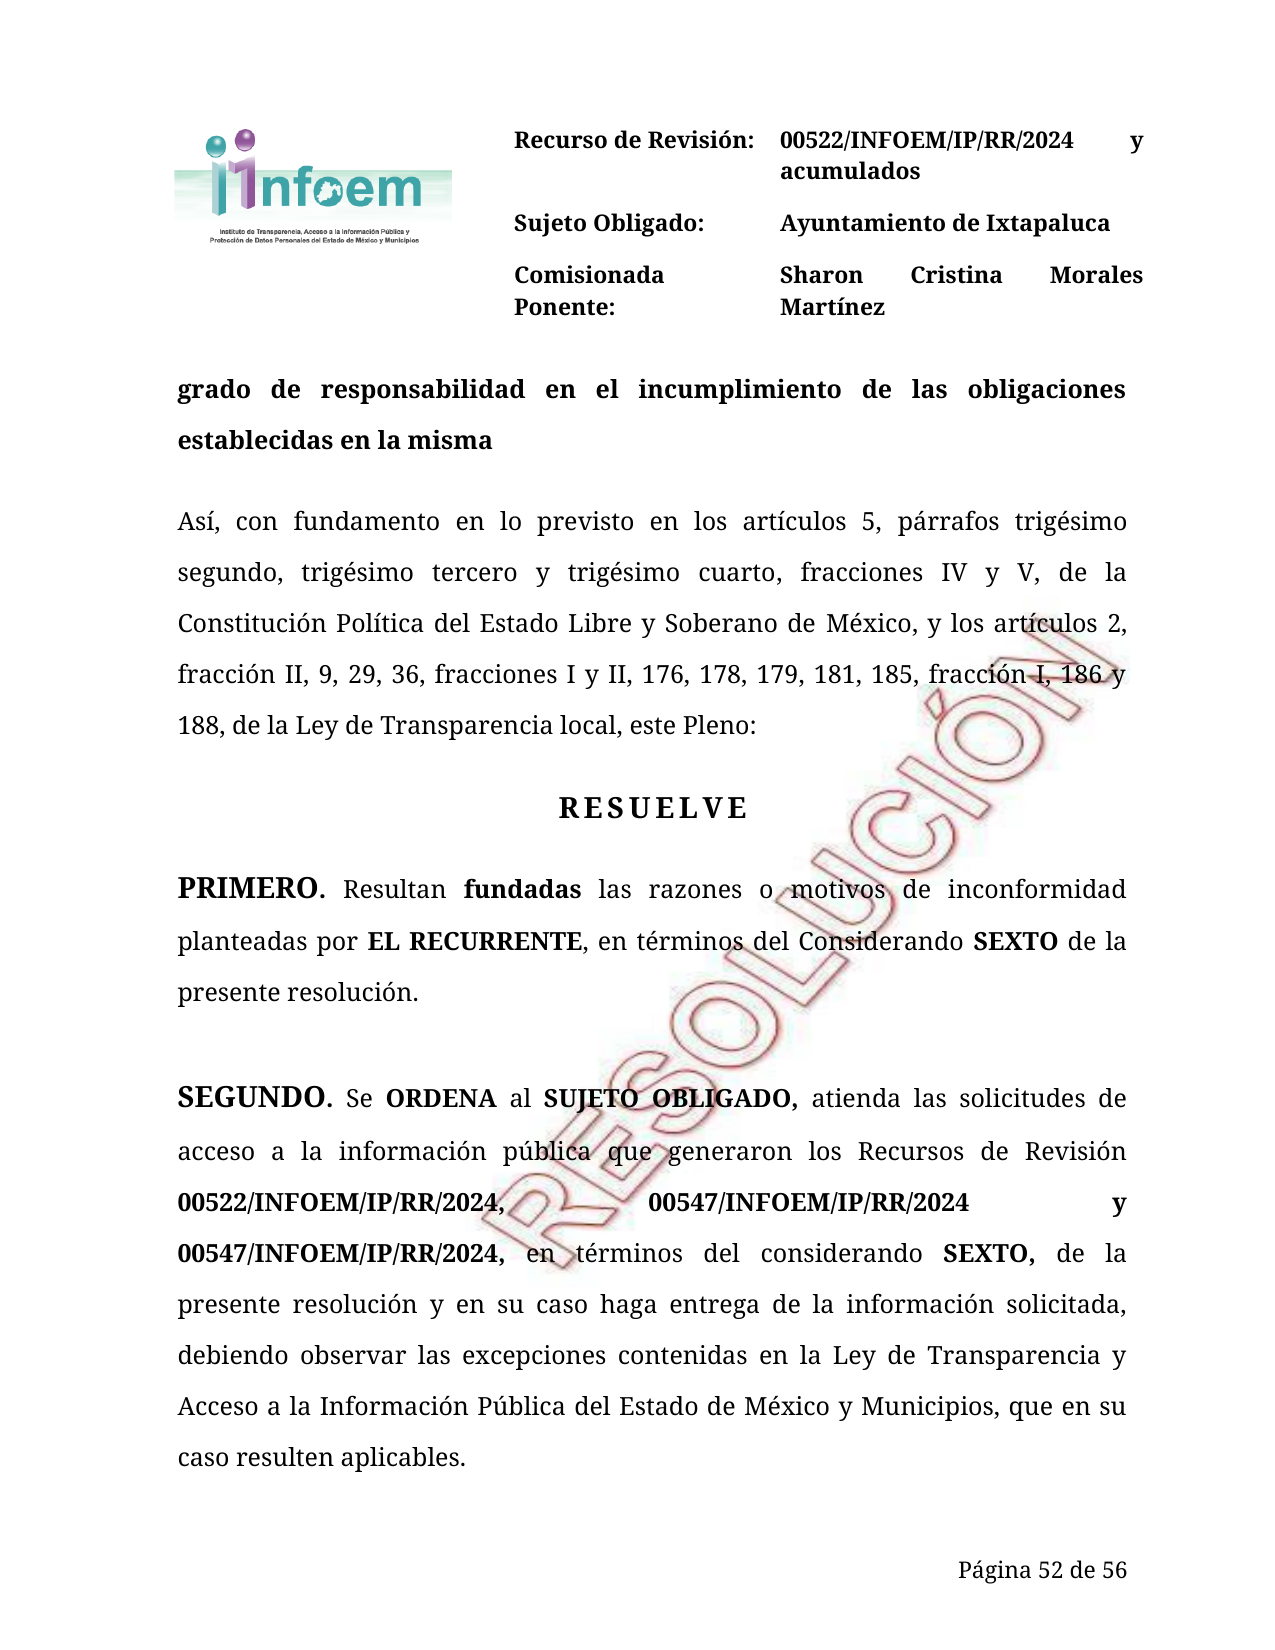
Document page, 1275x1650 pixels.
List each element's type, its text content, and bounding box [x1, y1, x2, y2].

picture [897, 138, 905, 147]
text SEGUNDO. Se ORDENA al SUJETO OBLIGADO, atienda las solicitudes de acceso a la información pública que generaron los Recursos de Revisión 00522/INFOEM/IP/RR/2024, 00547/INFOEM/IP/RR/2024 y 00547/INFOEM/IP/RR/2024, en términos del considerando SEXTO, de la presente resolución y en su caso haga entrega de la información solicitada, debiendo observar las excepciones contenidas en la Ley de Transparencia y Acceso a la Información Pública del Estado de México y Municipios, que en su caso resulten aplicables. [177, 1077, 1127, 1474]
picture [174, 123, 452, 264]
text RESUELVE [177, 788, 1127, 827]
text Así, con fundamento en lo previsto en los artículos 5, párrafos trigésimo segundo, trigésimo tercero y trigésimo cuarto, fracciones IV y V, de la Constitución Política del Estado Libre y Soberano de México, y los artículos 2, fracción II, 9, 29, 36, fracciones I y II, 176, 178, 179, 181, 185, fracción I, 186 y 188, de la Ley de Transparencia local, este Pleno: [177, 503, 1127, 741]
picture [464, 138, 1275, 1639]
text PRIMERO. Resultan fundadas las razones o motivos de inconformidad planteadas por EL RECURRENTE, en términos del Considerando SEXTO de la presente resolución. [177, 867, 1127, 1009]
